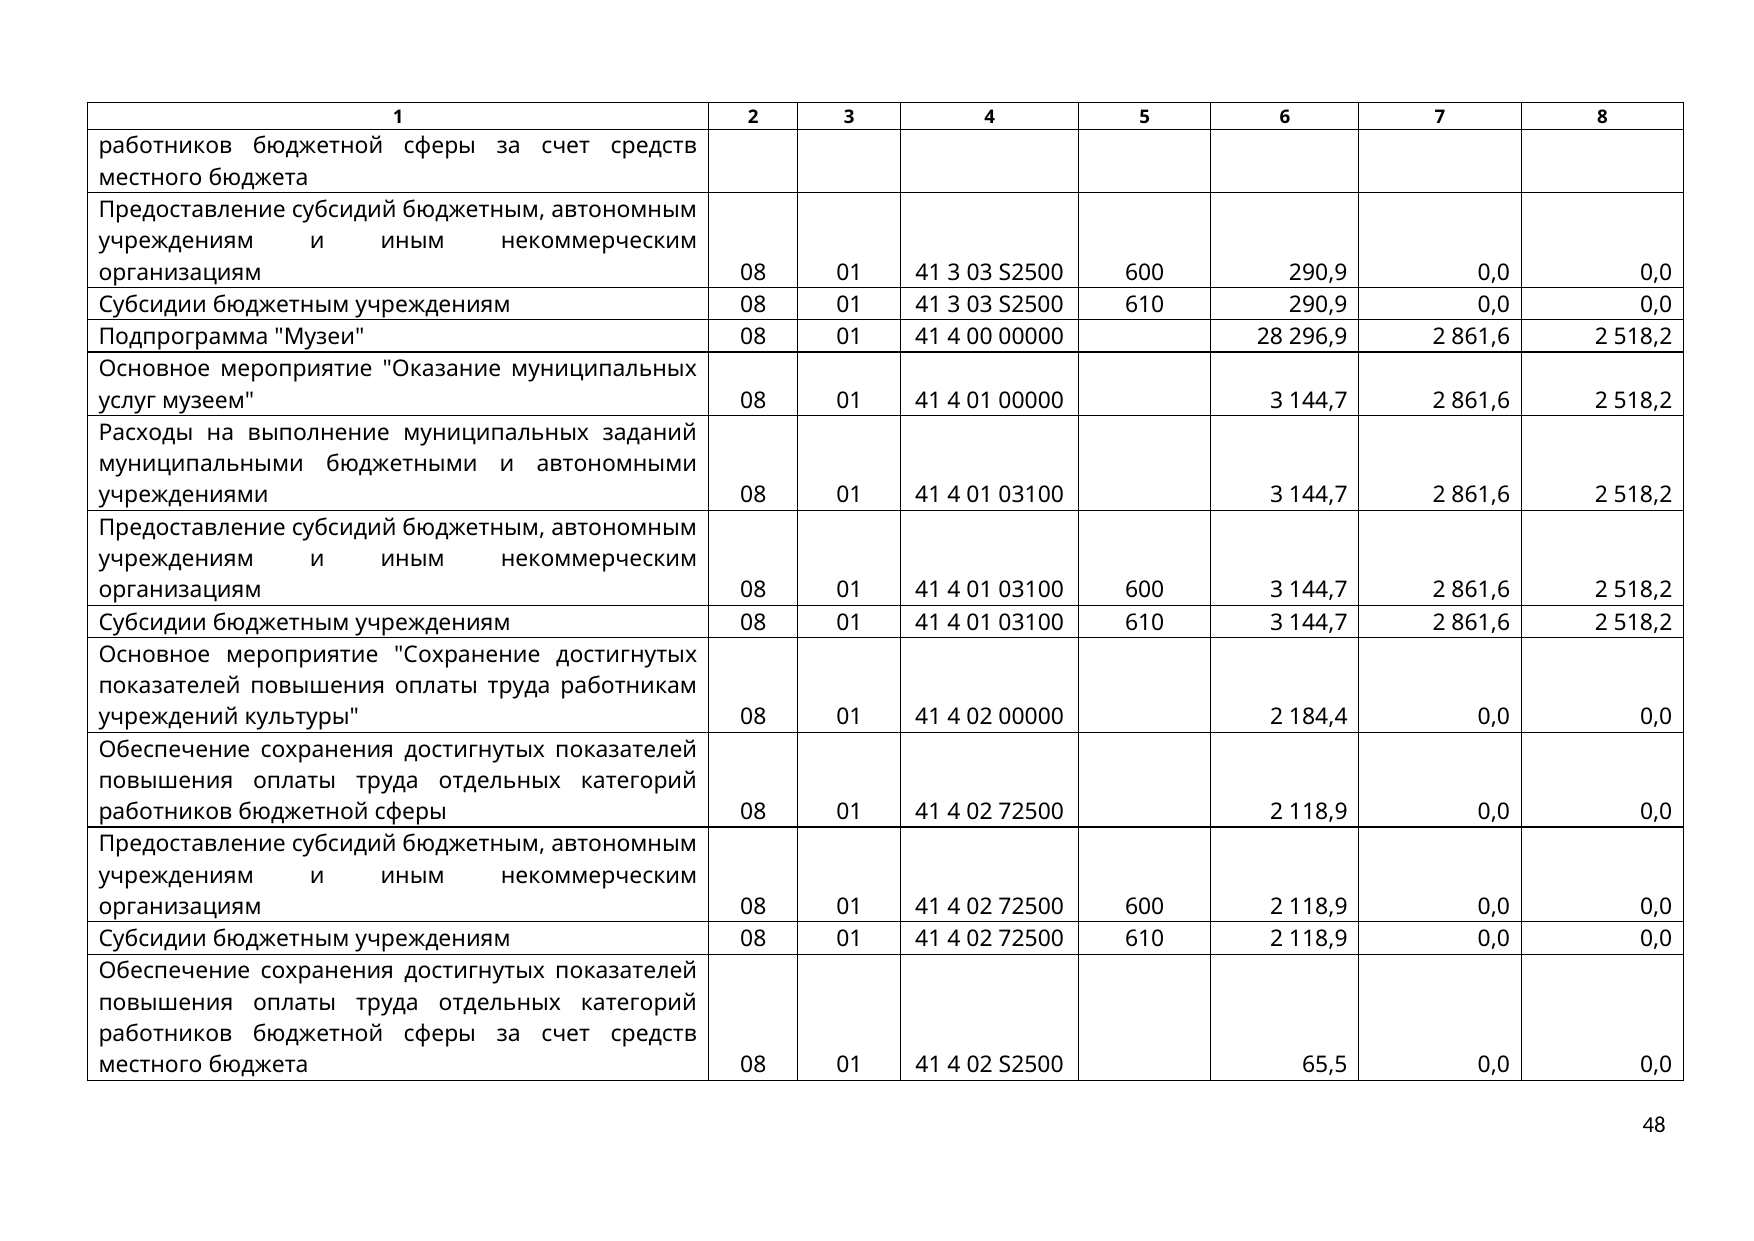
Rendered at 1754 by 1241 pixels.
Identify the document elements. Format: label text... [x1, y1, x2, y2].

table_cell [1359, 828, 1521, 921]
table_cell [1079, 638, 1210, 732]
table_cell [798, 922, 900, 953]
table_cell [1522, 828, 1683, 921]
table_header 6 [1211, 103, 1358, 128]
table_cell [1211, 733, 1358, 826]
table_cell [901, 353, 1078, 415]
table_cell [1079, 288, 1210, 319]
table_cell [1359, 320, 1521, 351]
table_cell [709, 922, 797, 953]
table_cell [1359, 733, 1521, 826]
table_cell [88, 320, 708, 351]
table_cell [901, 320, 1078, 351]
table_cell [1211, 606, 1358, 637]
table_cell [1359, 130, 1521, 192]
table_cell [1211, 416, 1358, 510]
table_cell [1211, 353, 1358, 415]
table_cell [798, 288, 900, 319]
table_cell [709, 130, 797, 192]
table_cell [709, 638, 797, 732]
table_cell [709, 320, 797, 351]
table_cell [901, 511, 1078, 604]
table_header 4 [901, 103, 1078, 128]
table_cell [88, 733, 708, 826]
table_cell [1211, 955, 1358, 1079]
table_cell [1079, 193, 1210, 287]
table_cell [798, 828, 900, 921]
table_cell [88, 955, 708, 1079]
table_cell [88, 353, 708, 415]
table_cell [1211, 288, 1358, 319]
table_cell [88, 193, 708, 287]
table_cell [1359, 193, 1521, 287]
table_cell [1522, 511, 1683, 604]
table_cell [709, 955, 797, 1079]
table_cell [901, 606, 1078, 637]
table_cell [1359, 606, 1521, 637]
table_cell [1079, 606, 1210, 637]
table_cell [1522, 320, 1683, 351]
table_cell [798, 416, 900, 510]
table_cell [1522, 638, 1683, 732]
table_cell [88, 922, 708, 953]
table_header 3 [798, 103, 900, 128]
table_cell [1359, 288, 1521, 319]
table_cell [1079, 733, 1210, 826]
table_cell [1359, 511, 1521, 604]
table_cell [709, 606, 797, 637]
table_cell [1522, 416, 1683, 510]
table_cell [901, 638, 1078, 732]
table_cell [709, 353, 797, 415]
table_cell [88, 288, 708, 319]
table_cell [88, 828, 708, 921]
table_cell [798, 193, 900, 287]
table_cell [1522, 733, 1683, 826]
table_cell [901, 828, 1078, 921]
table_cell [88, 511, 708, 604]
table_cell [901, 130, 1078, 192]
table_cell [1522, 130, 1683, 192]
table_header 7 [1359, 103, 1521, 128]
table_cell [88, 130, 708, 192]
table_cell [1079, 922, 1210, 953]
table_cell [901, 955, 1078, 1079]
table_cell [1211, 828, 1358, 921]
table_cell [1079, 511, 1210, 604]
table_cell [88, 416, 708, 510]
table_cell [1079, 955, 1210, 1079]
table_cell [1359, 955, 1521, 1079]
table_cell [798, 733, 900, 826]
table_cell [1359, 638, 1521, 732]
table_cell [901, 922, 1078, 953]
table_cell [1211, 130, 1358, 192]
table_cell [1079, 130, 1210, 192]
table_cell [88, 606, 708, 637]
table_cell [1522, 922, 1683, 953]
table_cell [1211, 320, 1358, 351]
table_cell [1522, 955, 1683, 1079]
table_header 8 [1522, 103, 1683, 128]
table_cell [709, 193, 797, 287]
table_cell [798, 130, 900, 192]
table_header 1 [88, 103, 708, 128]
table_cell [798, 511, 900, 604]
table_header 2 [709, 103, 797, 128]
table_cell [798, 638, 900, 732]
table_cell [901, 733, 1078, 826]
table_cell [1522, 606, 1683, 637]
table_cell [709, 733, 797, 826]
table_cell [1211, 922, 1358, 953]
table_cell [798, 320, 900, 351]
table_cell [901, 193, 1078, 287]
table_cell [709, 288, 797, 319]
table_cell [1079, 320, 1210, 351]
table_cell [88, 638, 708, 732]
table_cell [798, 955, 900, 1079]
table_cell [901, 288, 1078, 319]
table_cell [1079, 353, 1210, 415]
table_header 5 [1079, 103, 1210, 128]
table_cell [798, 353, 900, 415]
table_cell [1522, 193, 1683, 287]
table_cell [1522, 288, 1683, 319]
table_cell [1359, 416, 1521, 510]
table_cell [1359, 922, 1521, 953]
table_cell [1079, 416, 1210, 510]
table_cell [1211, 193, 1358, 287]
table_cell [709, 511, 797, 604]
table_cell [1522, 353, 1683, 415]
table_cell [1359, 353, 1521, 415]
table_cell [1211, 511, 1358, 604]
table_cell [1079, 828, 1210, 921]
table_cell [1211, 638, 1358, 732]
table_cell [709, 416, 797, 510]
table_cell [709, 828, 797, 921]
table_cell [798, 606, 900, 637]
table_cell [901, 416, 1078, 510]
